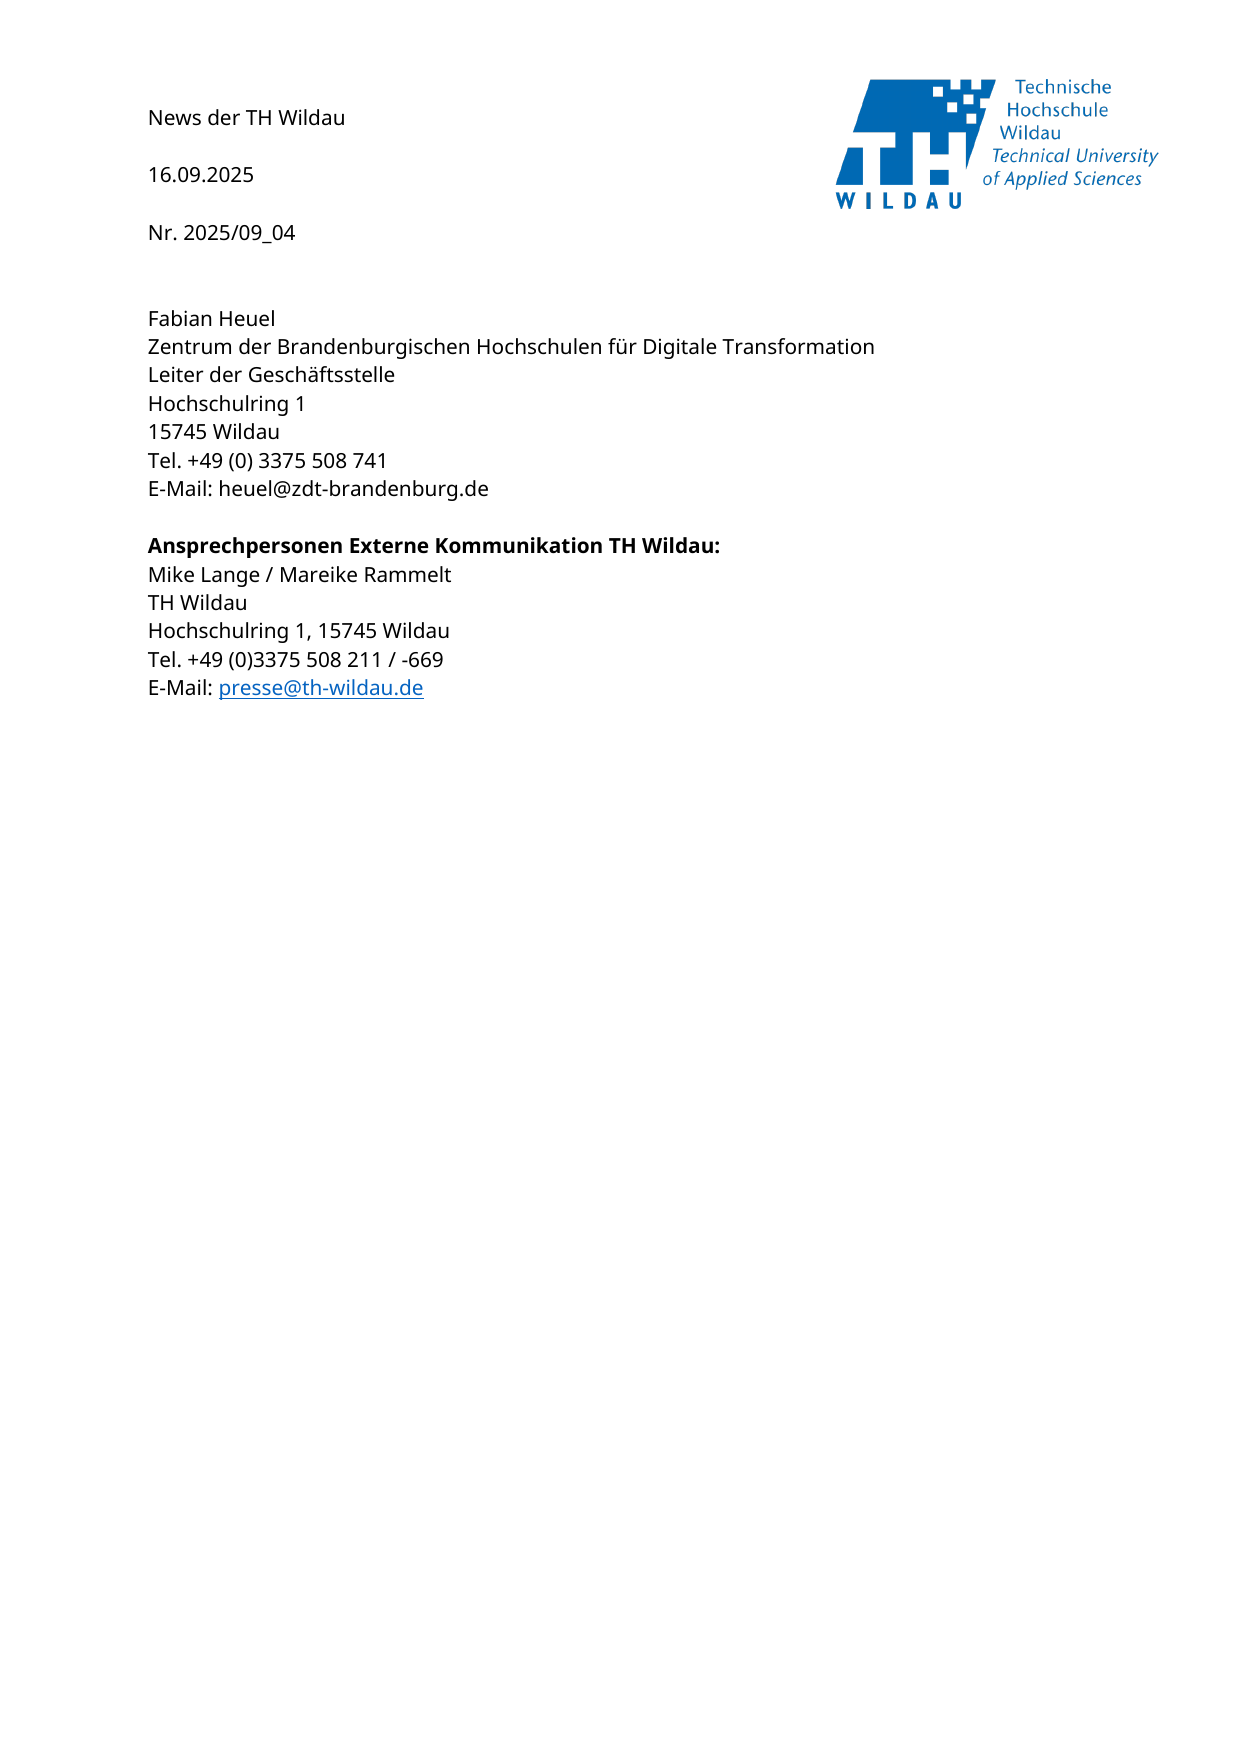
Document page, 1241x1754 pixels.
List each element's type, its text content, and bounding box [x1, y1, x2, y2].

text Fabian Heuel Zentrum der Brandenburgischen Hochschulen für Digitale Transformation Leiter der Geschäftsstelle Hochschulring 1 15745 Wildau Tel. +49 (0) 3375 508 741 E-Mail: heuel@zdt-brandenburg.de [148, 304, 1093, 503]
text E-Mail: presse@th-wildau.de [148, 673, 1093, 702]
text Tel. +49 (0)3375 508 211 / -669 [148, 645, 1093, 673]
text Ansprechpersonen Externe Kommunikation TH Wildau: Mike Lange / Mareike Rammelt [148, 531, 1093, 588]
text Hochschulring 1, 15745 Wildau [148, 617, 1093, 645]
text TH Wildau [148, 588, 1093, 617]
